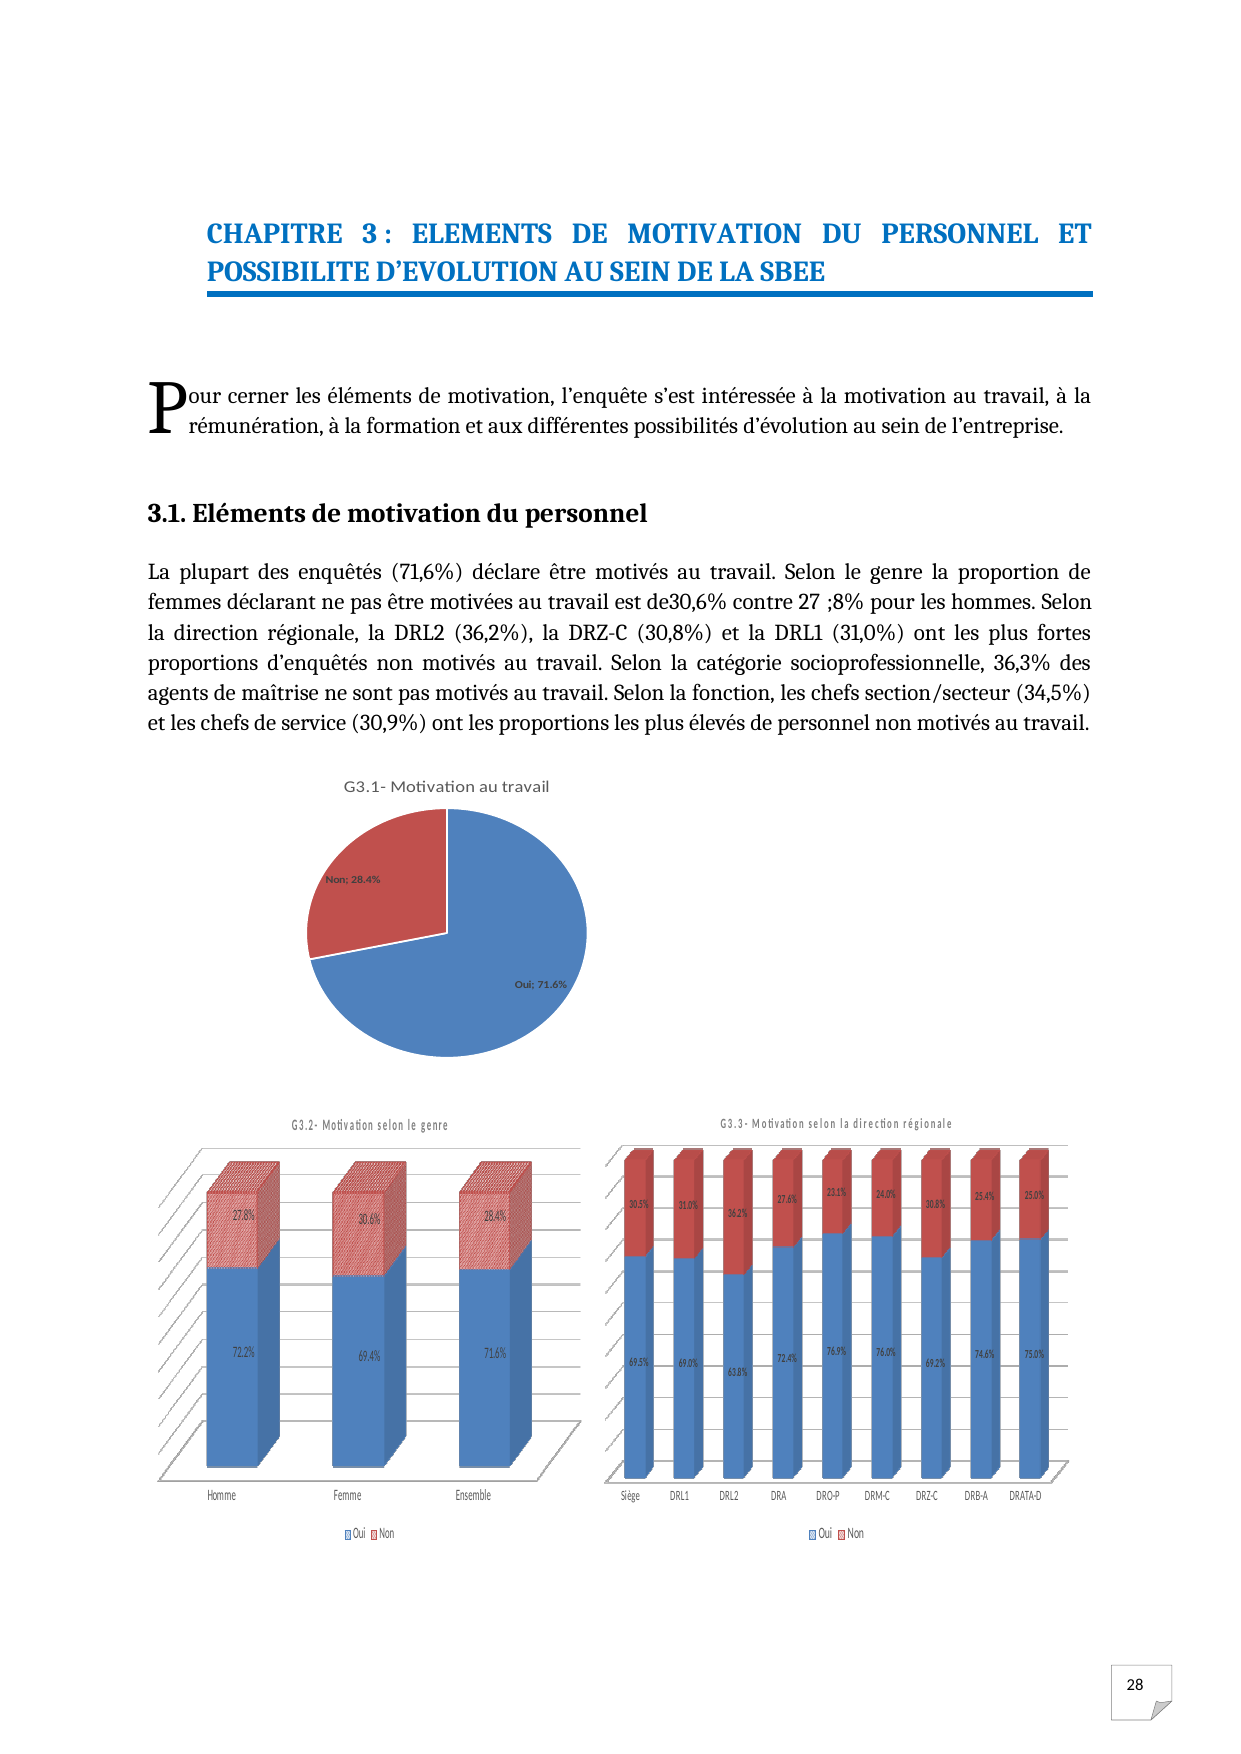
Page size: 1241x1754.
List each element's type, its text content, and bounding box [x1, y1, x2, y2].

subtitle 3.1. Eléments de motivation du personnel [148, 498, 1093, 529]
text La plupart des enquêtés (71,6%) déclare être motivés au travail. Selon le genre la proportion de femmes déclarant ne pas être motivées au travail est de30,6% contre 27 ;8% pour les hommes. Selon la direction régionale, la DRL2 (36,2%), la DRZ-C (30,8%) et la DRL1 (31,0%) ont les plus fortes proportions d’enquêtés non motivés au travail. Selon la catégorie socioprofessionnelle, 36,3% des agents de maîtrise ne sont pas motivés au travail. Selon la fonction, les chefs section/secteur (34,5%) et les chefs de service (30,9%) ont les proportions les plus élevés de personnel non motivés au travail. [148, 559, 1093, 736]
subtitle CHAPITRE 3 : ELEMENTS DE MOTIVATION DU PERSONNEL ET POSSIBILITE D’EVOLUTION AU SEIN DE LA SBEE [207, 217, 1093, 291]
text our cerner les éléments de motivation, l’enquête s’est intéressée à la motivation au travail, à la rémunération, à la formation et aux différentes possibilités d’évolution au sein de l’entreprise. [148, 383, 1093, 439]
